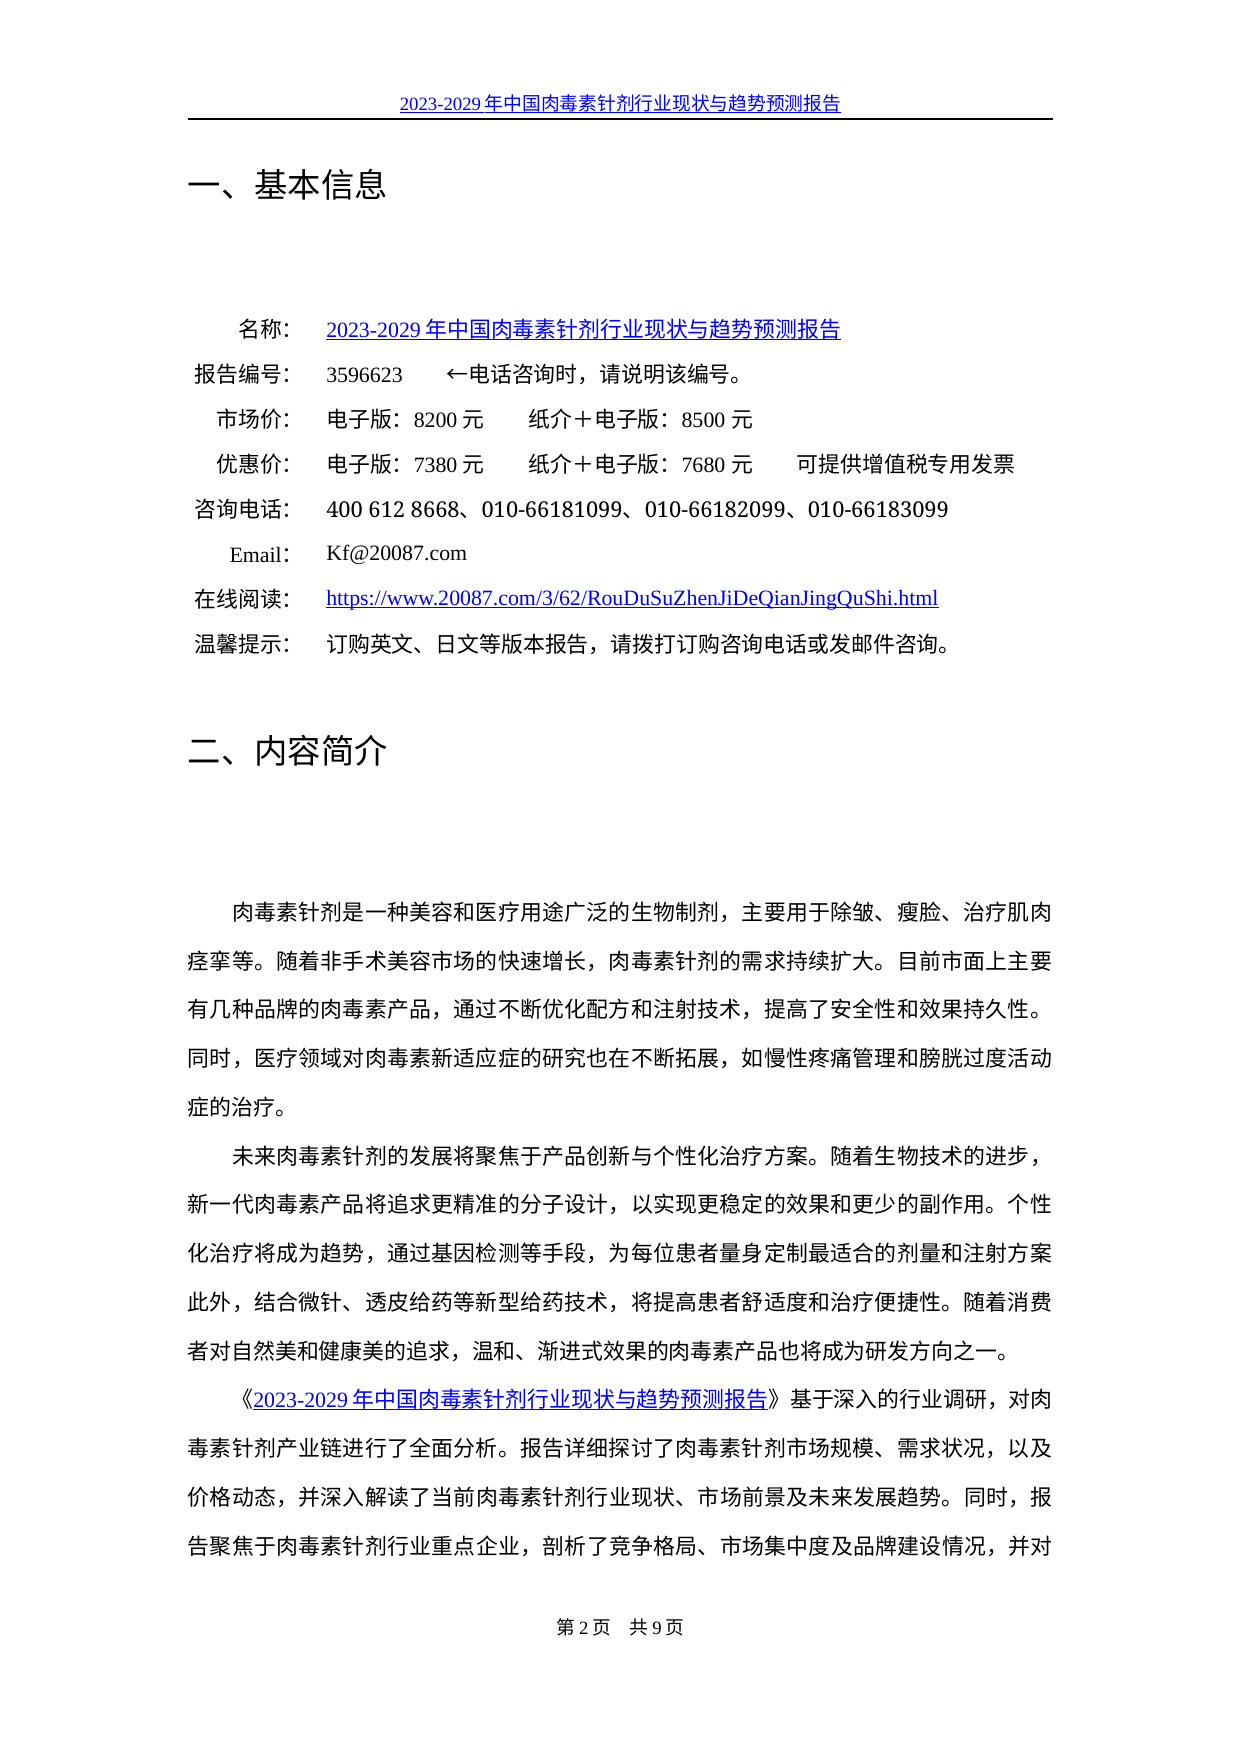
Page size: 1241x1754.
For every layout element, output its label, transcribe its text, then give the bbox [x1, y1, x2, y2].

table_cell 电子版：8200 元 纸介＋电子版：8500 元 [315, 402, 1073, 447]
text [187, 894, 1053, 1561]
table_cell 报告编号： [167, 357, 315, 402]
table_cell 咨询电话： [167, 492, 315, 537]
table_cell 市场价： [167, 402, 315, 447]
table_cell 订购英文、日文等版本报告，请拨打订购咨询电话或发邮件咨询。 [315, 627, 1073, 672]
table_cell 温馨提示： [167, 627, 315, 672]
table_cell 在线阅读： [167, 582, 315, 627]
table_cell 400 612 8668、010-66181099、010-66182099、010-66183099 [315, 492, 1073, 537]
title 二、内容简介 [187, 717, 1053, 782]
table_header 2023-2029年中国肉毒素针剂行业现状与趋势预测报告 [315, 312, 1073, 357]
table_cell 电子版：7380 元 纸介＋电子版：7680 元 可提供增值税专用发票 [315, 447, 1073, 492]
table_cell 优惠价： [167, 447, 315, 492]
title 一、基本信息 [187, 150, 1053, 215]
table_header 名称： [167, 312, 315, 357]
table_cell Email： [167, 537, 315, 582]
table_cell 3596623 ←电话咨询时，请说明该编号。 [315, 357, 1073, 402]
table_cell Kf@20087.com [315, 537, 1073, 582]
table_cell [315, 582, 1073, 627]
